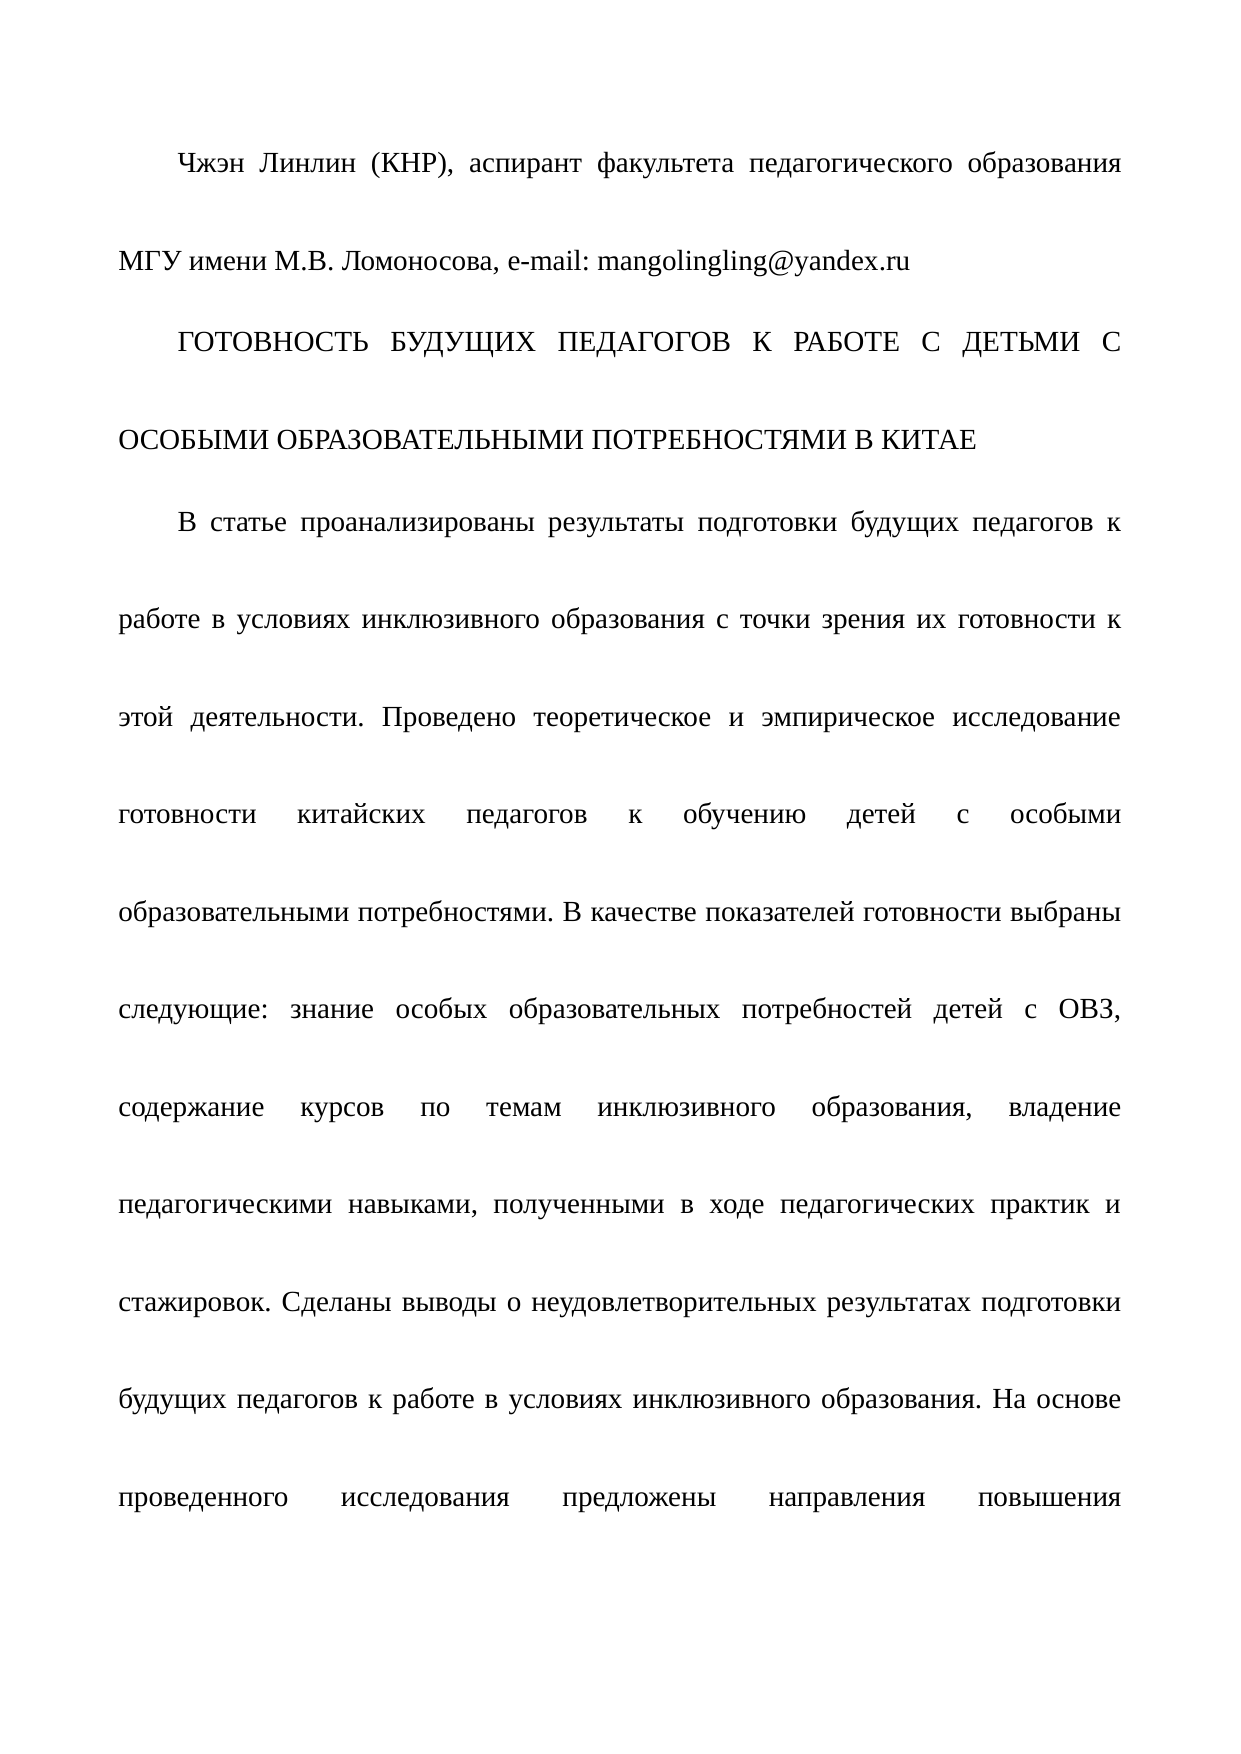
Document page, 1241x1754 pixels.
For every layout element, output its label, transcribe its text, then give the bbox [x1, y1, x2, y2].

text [118, 488, 1122, 1528]
text ГОТОВНОСТЬ БУДУЩИХ ПЕДАГОГОВ К РАБОТЕ С ДЕТЬМИ С ОСОБЫМИ ОБРАЗОВАТЕЛЬНЫМИ ПОТРЕБНОСТЯМИ В КИТАЕ [118, 309, 1122, 471]
text Чжэн Линлин (КНР), аспирант факультета педагогического образования МГУ имени М.В. Ломоносова, e-mail: mangolingling@yandex.ru [118, 129, 1122, 292]
